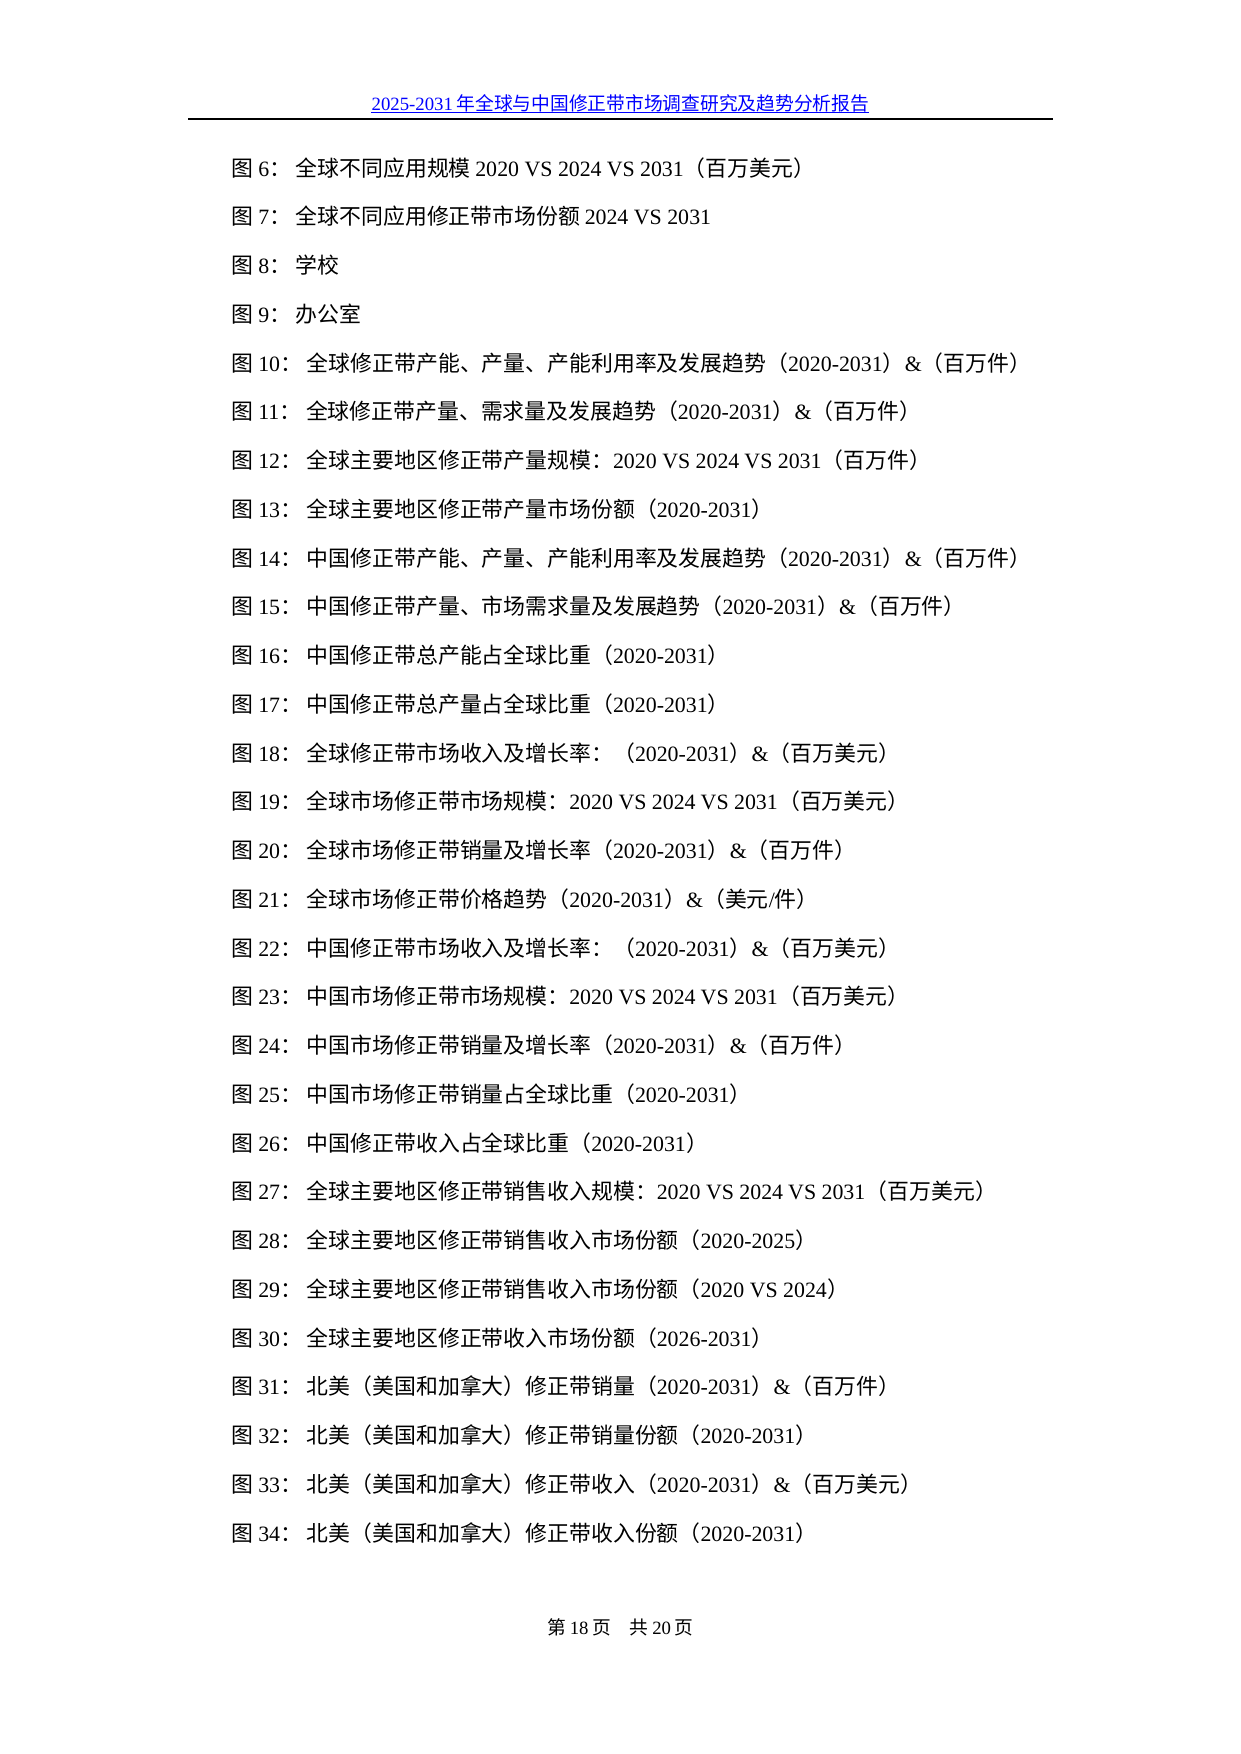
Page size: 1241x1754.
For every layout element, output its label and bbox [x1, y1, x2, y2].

text [187, 150, 1053, 1548]
